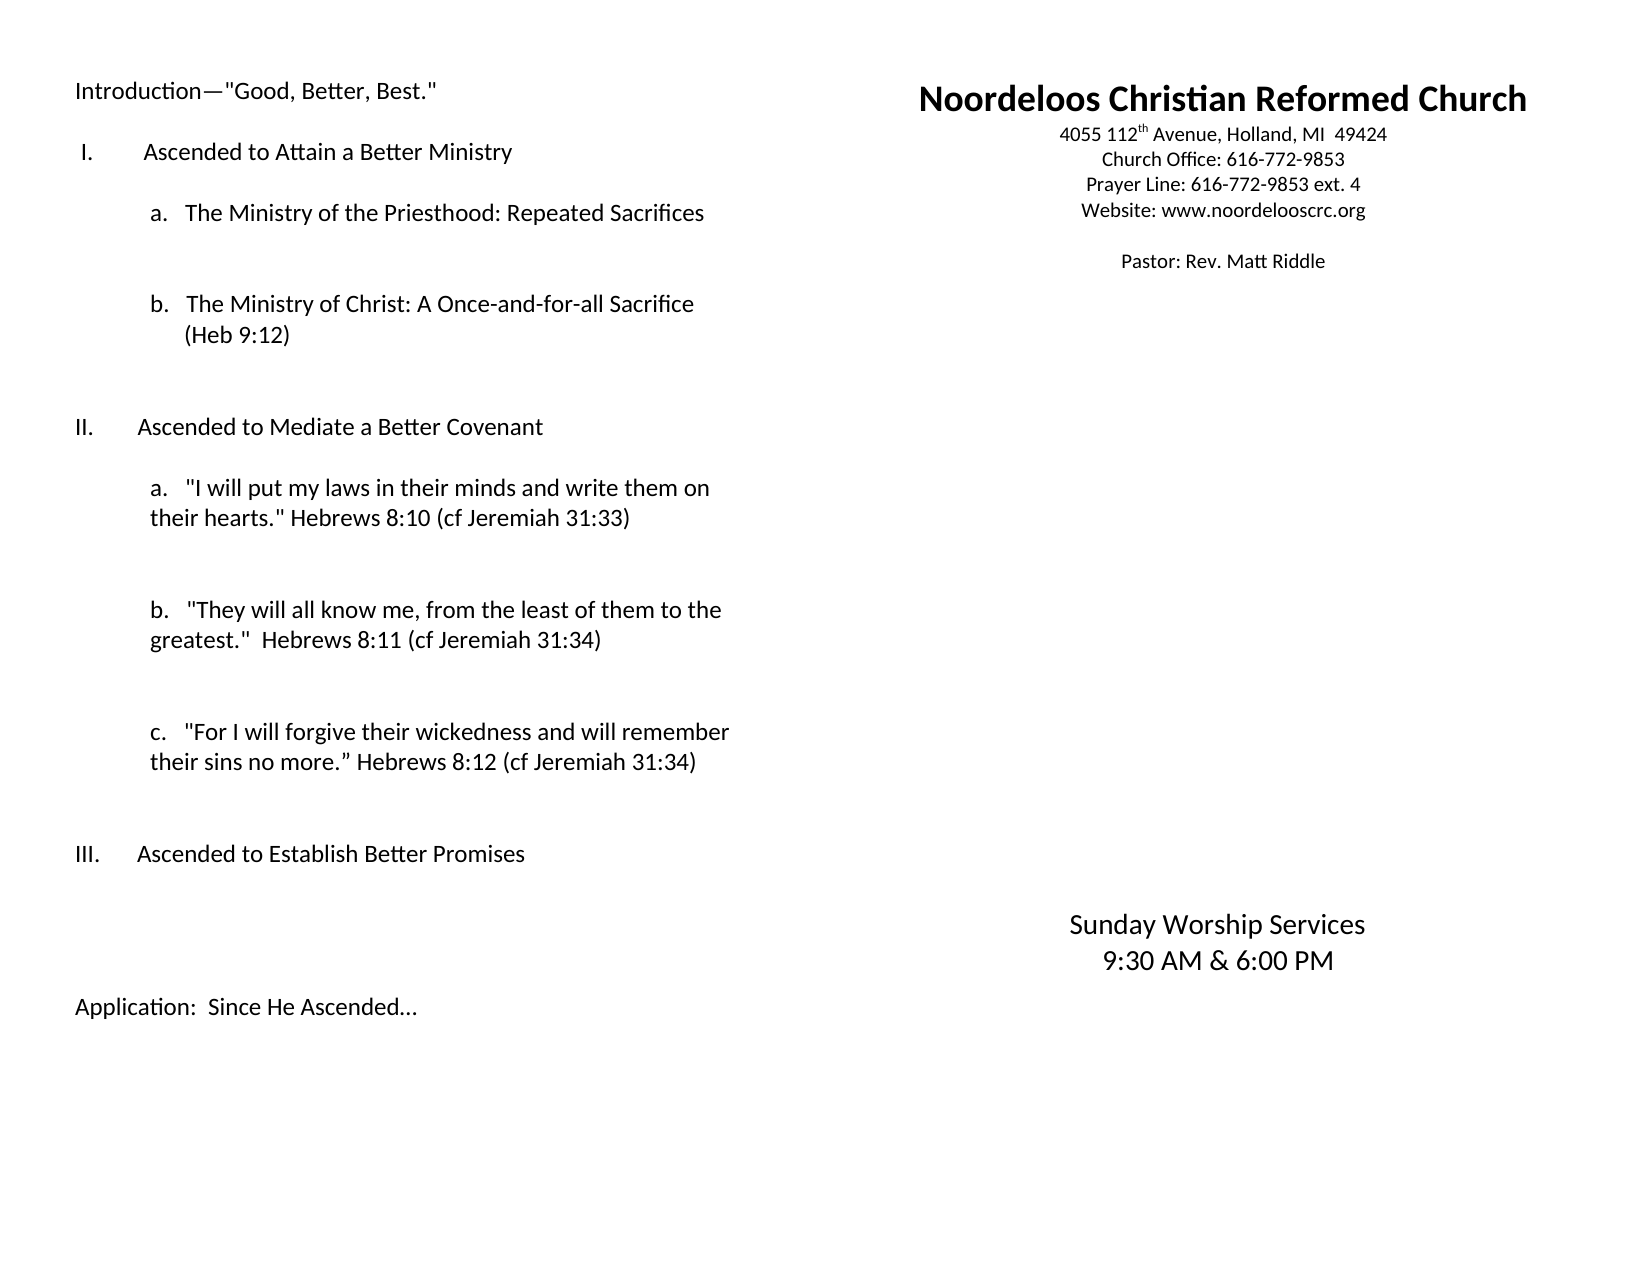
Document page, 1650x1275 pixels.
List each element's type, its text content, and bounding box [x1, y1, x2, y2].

text a. The Ministry of the Priesthood: Repeated Sacrifices [75, 197, 750, 228]
text b. "They will all know me, from the least of them to the greatest." Hebrews 8:11 (cf Jeremiah 31:34) [150, 594, 750, 655]
text 4055 112th Avenue, Holland, MI 49424 [872, 121, 1575, 146]
text Introduction—"Good, Better, Best." [75, 75, 750, 106]
text Noordeloos Christian Reformed Church [872, 75, 1575, 121]
text Sunday Worship Services [872, 906, 1575, 942]
text III. Ascended to Establish Better Promises [75, 838, 750, 868]
text I. Ascended to Attain a Better Ministry [75, 136, 750, 167]
text a. "I will put my laws in their minds and write them on their hearts." Hebrews 8:10 (cf Jeremiah 31:33) [150, 472, 750, 533]
text (Heb 9:12) [75, 319, 750, 350]
text Website: www.noordelooscrc.org [872, 197, 1575, 222]
text Pastor: Rev. Matt Riddle [872, 248, 1575, 273]
text Church Office: 616-772-9853 [872, 146, 1575, 172]
text Application: Since He Ascended… [75, 991, 750, 1021]
text b. The Ministry of Christ: A Once-and-for-all Sacrifice [75, 289, 750, 319]
text Prayer Line: 616-772-9853 ext. 4 [872, 172, 1575, 197]
text 9:30 AM & 6:00 PM [872, 942, 1575, 978]
text c. "For I will forgive their wickedness and will remember their sins no more.” Hebrews 8:12 (cf Jeremiah 31:34) [150, 716, 750, 777]
text II. Ascended to Mediate a Better Covenant [75, 411, 750, 441]
